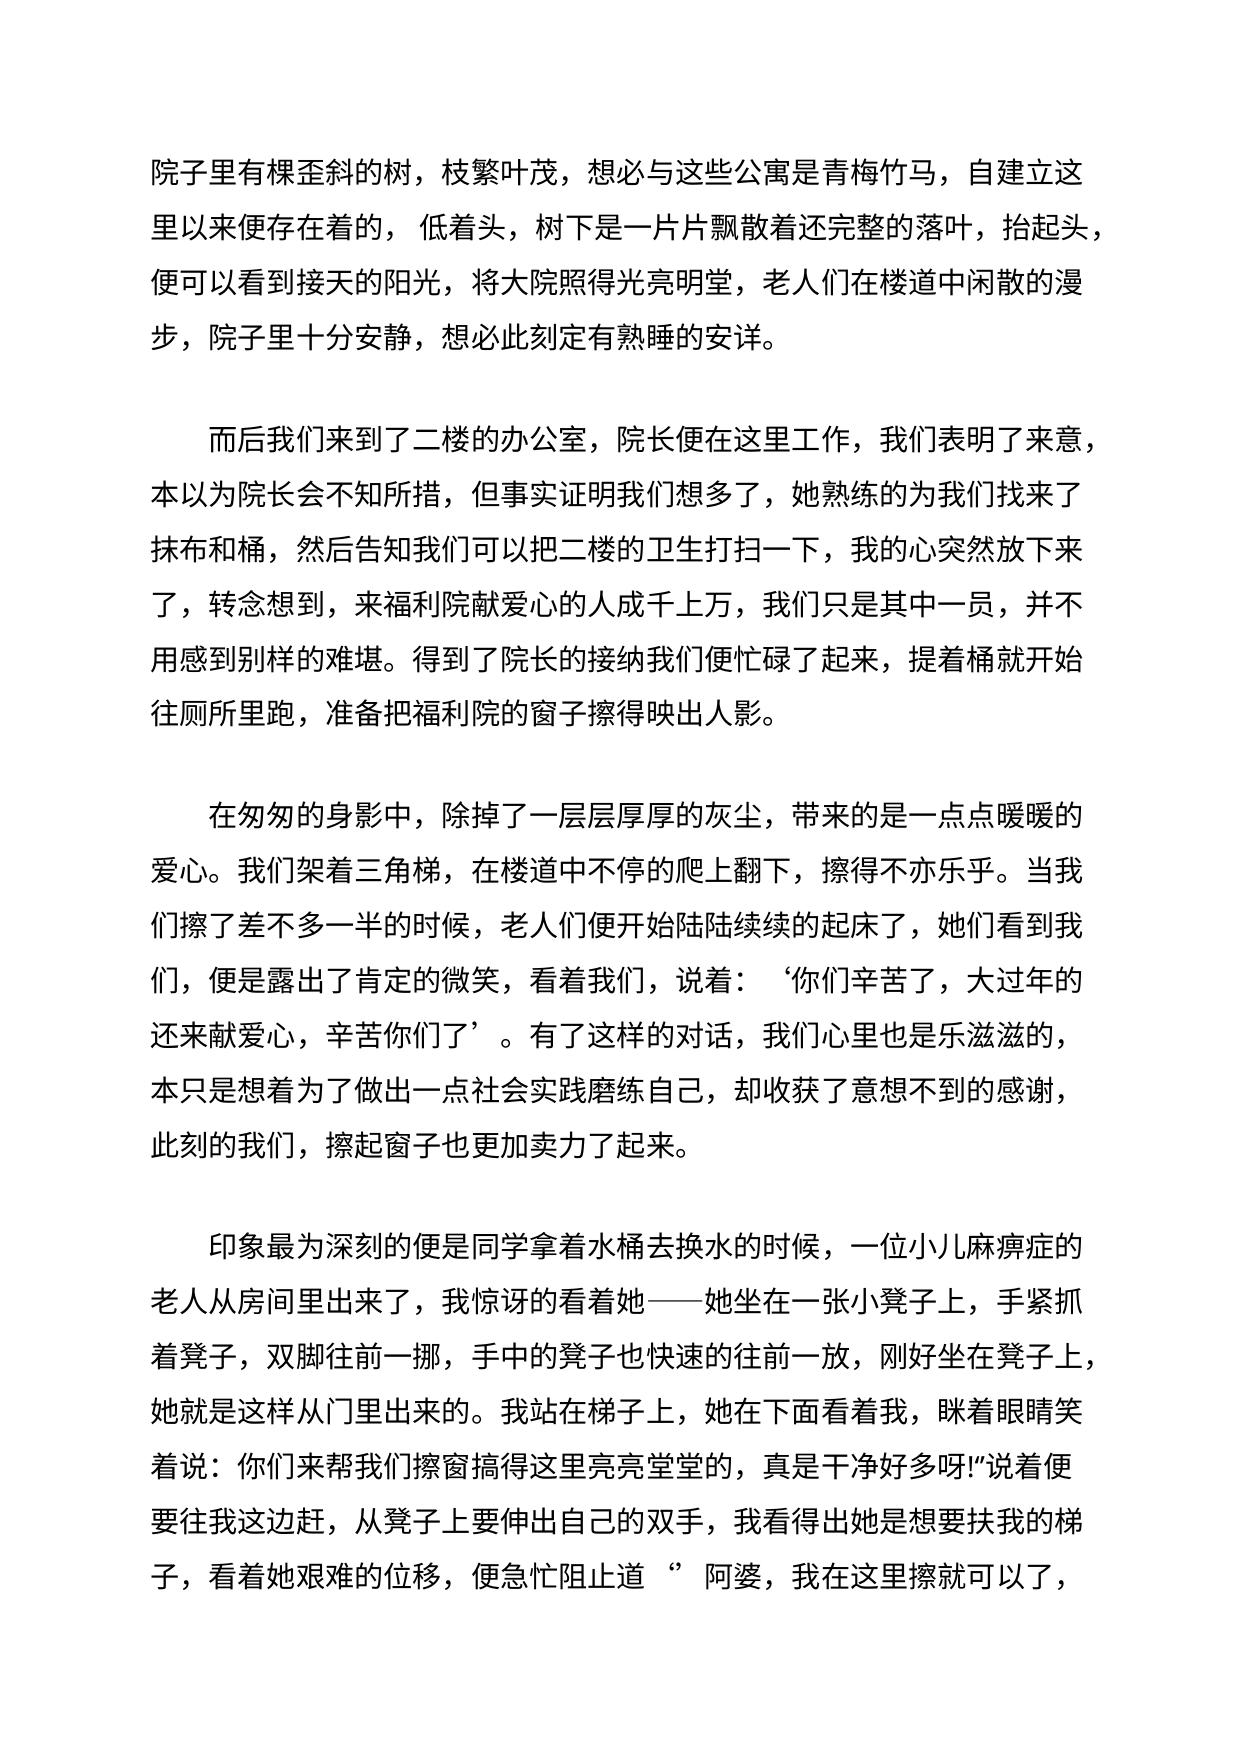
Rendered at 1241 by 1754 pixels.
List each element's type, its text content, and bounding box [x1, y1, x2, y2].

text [150, 1224, 1090, 1596]
text 而后我们来到了二楼的办公室，院长便在这里工作，我们表明了来意，本以为院长会不知所措，但事实证明我们想多了，她熟练的为我们找来了抹布和桶，然后告知我们可以把二楼的卫生打扫一下，我的心突然放下来了，转念想到，来福利院献爱心的人成千上万，我们只是其中一员，并不用感到别样的难堪。得到了院长的接纳我们便忙碌了起来，提着桶就开始往厕所里跑，准备把福利院的窗子擦得映出人影。 [150, 416, 1090, 733]
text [150, 150, 1090, 357]
text 在匆匆的身影中，除掉了一层层厚厚的灰尘，带来的是一点点暖暖的爱心。我们架着三角梯，在楼道中不停的爬上翻下，擦得不亦乐乎。当我们擦了差不多一半的时候，老人们便开始陆陆续续的起床了，她们看到我们，便是露出了肯定的微笑，看着我们，说着：‘你们辛苦了，大过年的还来献爱心，辛苦你们了’。有了这样的对话，我们心里也是乐滋滋的，本只是想着为了做出一点社会实践磨练自己，却收获了意想不到的感谢，此刻的我们，擦起窗子也更加卖力了起来。 [150, 793, 1090, 1164]
